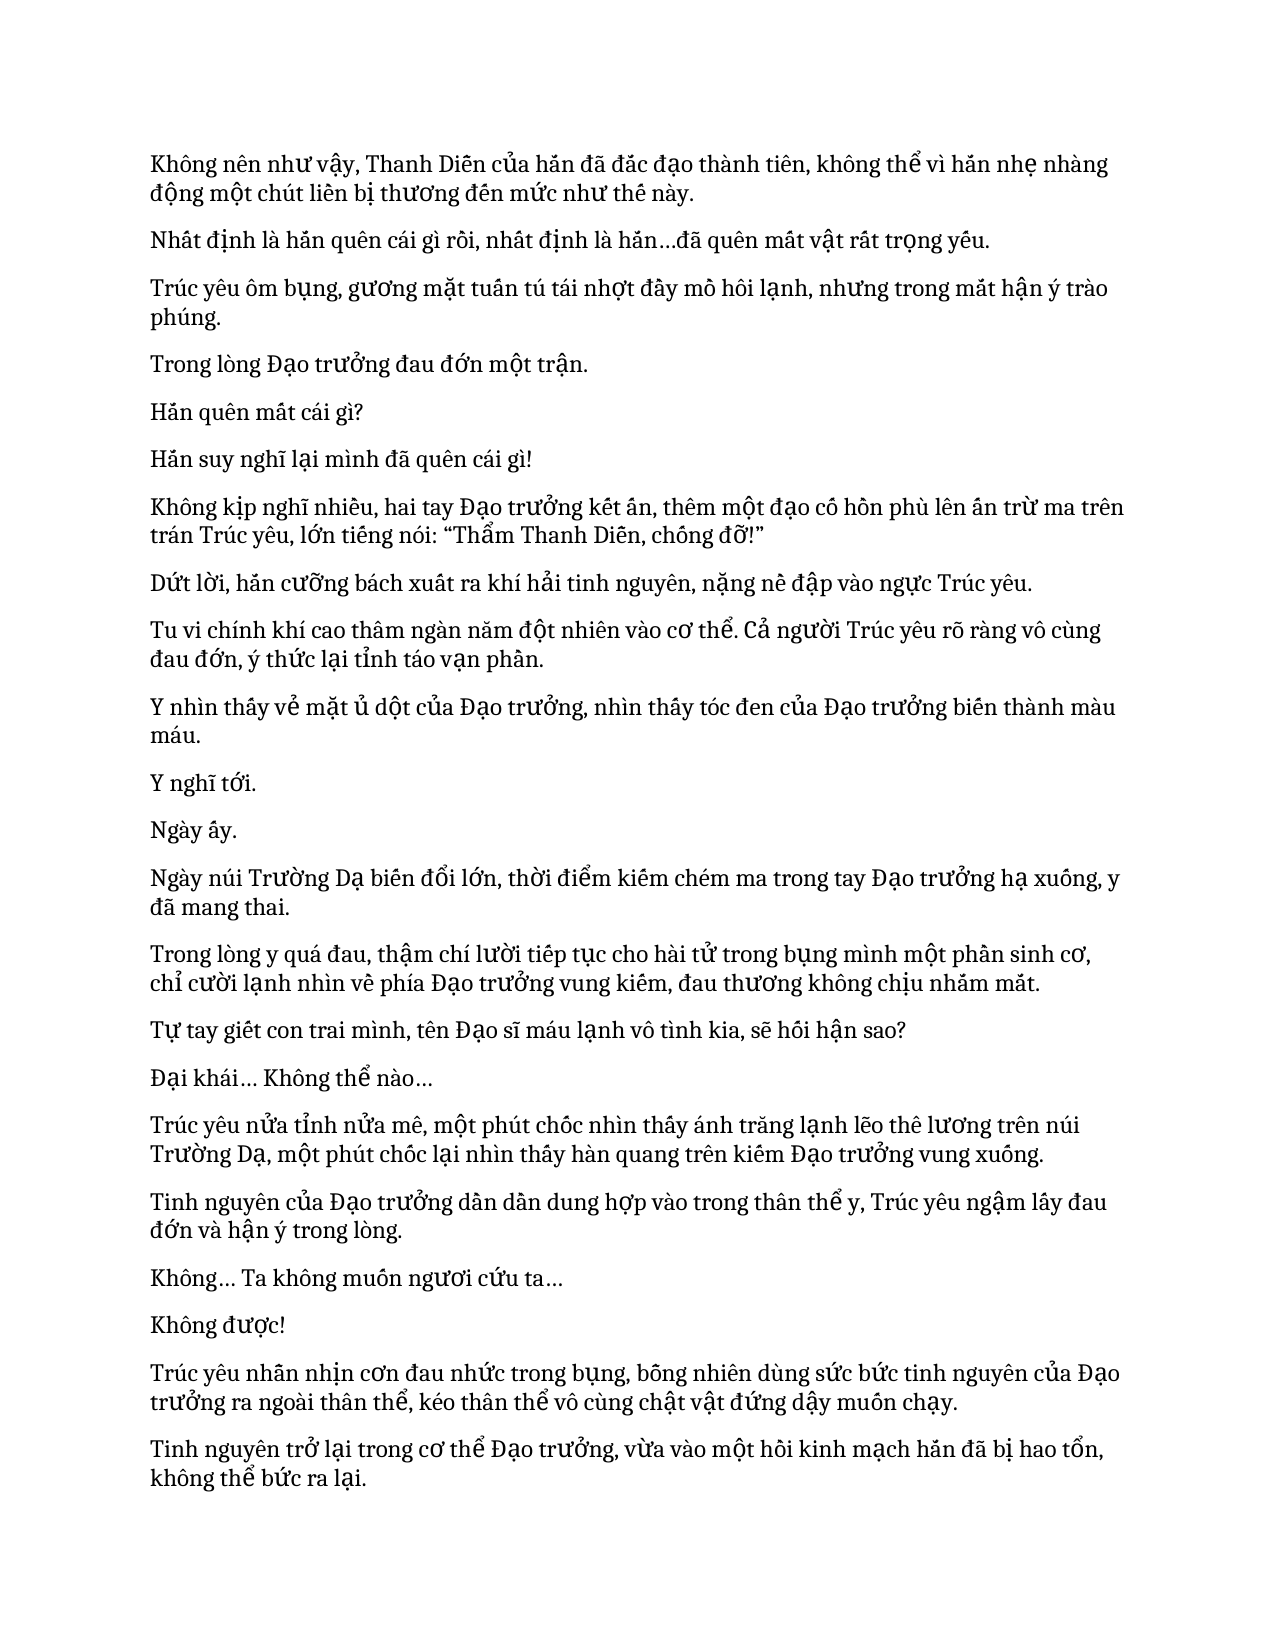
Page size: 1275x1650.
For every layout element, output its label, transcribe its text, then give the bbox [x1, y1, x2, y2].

text Tự tay giết con trai mình, tên Đạo sĩ máu lạnh vô tình kia, sẽ hối hận sao? [150, 1016, 1125, 1045]
text Trong lòng Đạo trưởng đau đớn một trận. [150, 350, 1125, 379]
text Nhất định là hắn quên cái gì rồi, nhất định là hắn…đã quên mất vật rất trọng yếu. [150, 226, 1125, 255]
text Tinh nguyên trở lại trong cơ thể Đạo trưởng, vừa vào một hồi kinh mạch hắn đã bị hao tổn, không thể bức ra lại. [150, 1435, 1125, 1492]
text Hắn suy nghĩ lại mình đã quên cái gì! [150, 445, 1125, 474]
text Đại khái… Không thể nào… [150, 1064, 1125, 1092]
text Tinh nguyên của Đạo trưởng dần dần dung hợp vào trong thân thể y, Trúc yêu ngậm lấy đau đớn và hận ý trong lòng. [150, 1187, 1125, 1245]
text Trúc yêu nhẫn nhịn cơn đau nhức trong bụng, bỗng nhiên dùng sức bức tinh nguyên của Đạo trưởng ra ngoài thân thể, kéo thân thể vô cùng chật vật đứng dậy muốn chạy. [150, 1359, 1125, 1416]
text Không kịp nghĩ nhiều, hai tay Đạo trưởng kết ấn, thêm một đạo cố hồn phù lên ấn trừ ma trên trán Trúc yêu, lớn tiếng nói: “Thẩm Thanh Diễn, chống đỡ!” [150, 492, 1125, 550]
text Hắn quên mất cái gì? [150, 397, 1125, 426]
text Y nghĩ tới. [150, 769, 1125, 797]
text Trong lòng y quá đau, thậm chí lười tiếp tục cho hài tử trong bụng mình một phần sinh cơ, chỉ cười lạnh nhìn về phía Đạo trưởng vung kiếm, đau thương không chịu nhắm mắt. [150, 940, 1125, 997]
text Ngày ấy. [150, 816, 1125, 845]
text Trúc yêu ôm bụng, gương mặt tuấn tú tái nhợt đầy mồ hôi lạnh, nhưng trong mắt hận ý trào phúng. [150, 274, 1125, 331]
text Tu vi chính khí cao thâm ngàn năm đột nhiên vào cơ thể. Cả người Trúc yêu rõ ràng vô cùng đau đớn, ý thức lại tỉnh táo vạn phần. [150, 616, 1125, 674]
text Không nên như vậy, Thanh Diễn của hắn đã đắc đạo thành tiên, không thể vì hắn nhẹ nhàng động một chút liền bị thương đến mức như thế này. [150, 150, 1125, 207]
text Không… Ta không muốn ngươi cứu ta… [150, 1264, 1125, 1292]
text Ngày núi Trường Dạ biến đổi lớn, thời điểm kiếm chém ma trong tay Đạo trưởng hạ xuống, y đã mang thai. [150, 864, 1125, 921]
text Dứt lời, hắn cưỡng bách xuất ra khí hải tinh nguyên, nặng nề đập vào ngực Trúc yêu. [150, 569, 1125, 597]
text Trúc yêu nửa tỉnh nửa mê, một phút chốc nhìn thấy ánh trăng lạnh lẽo thê lương trên núi Trường Dạ, một phút chốc lại nhìn thấy hàn quang trên kiếm Đạo trưởng vung xuống. [150, 1111, 1125, 1169]
text Y nhìn thấy vẻ mặt ủ dột của Đạo trưởng, nhìn thấy tóc đen của Đạo trưởng biến thành màu máu. [150, 692, 1125, 750]
text Không được! [150, 1311, 1125, 1340]
